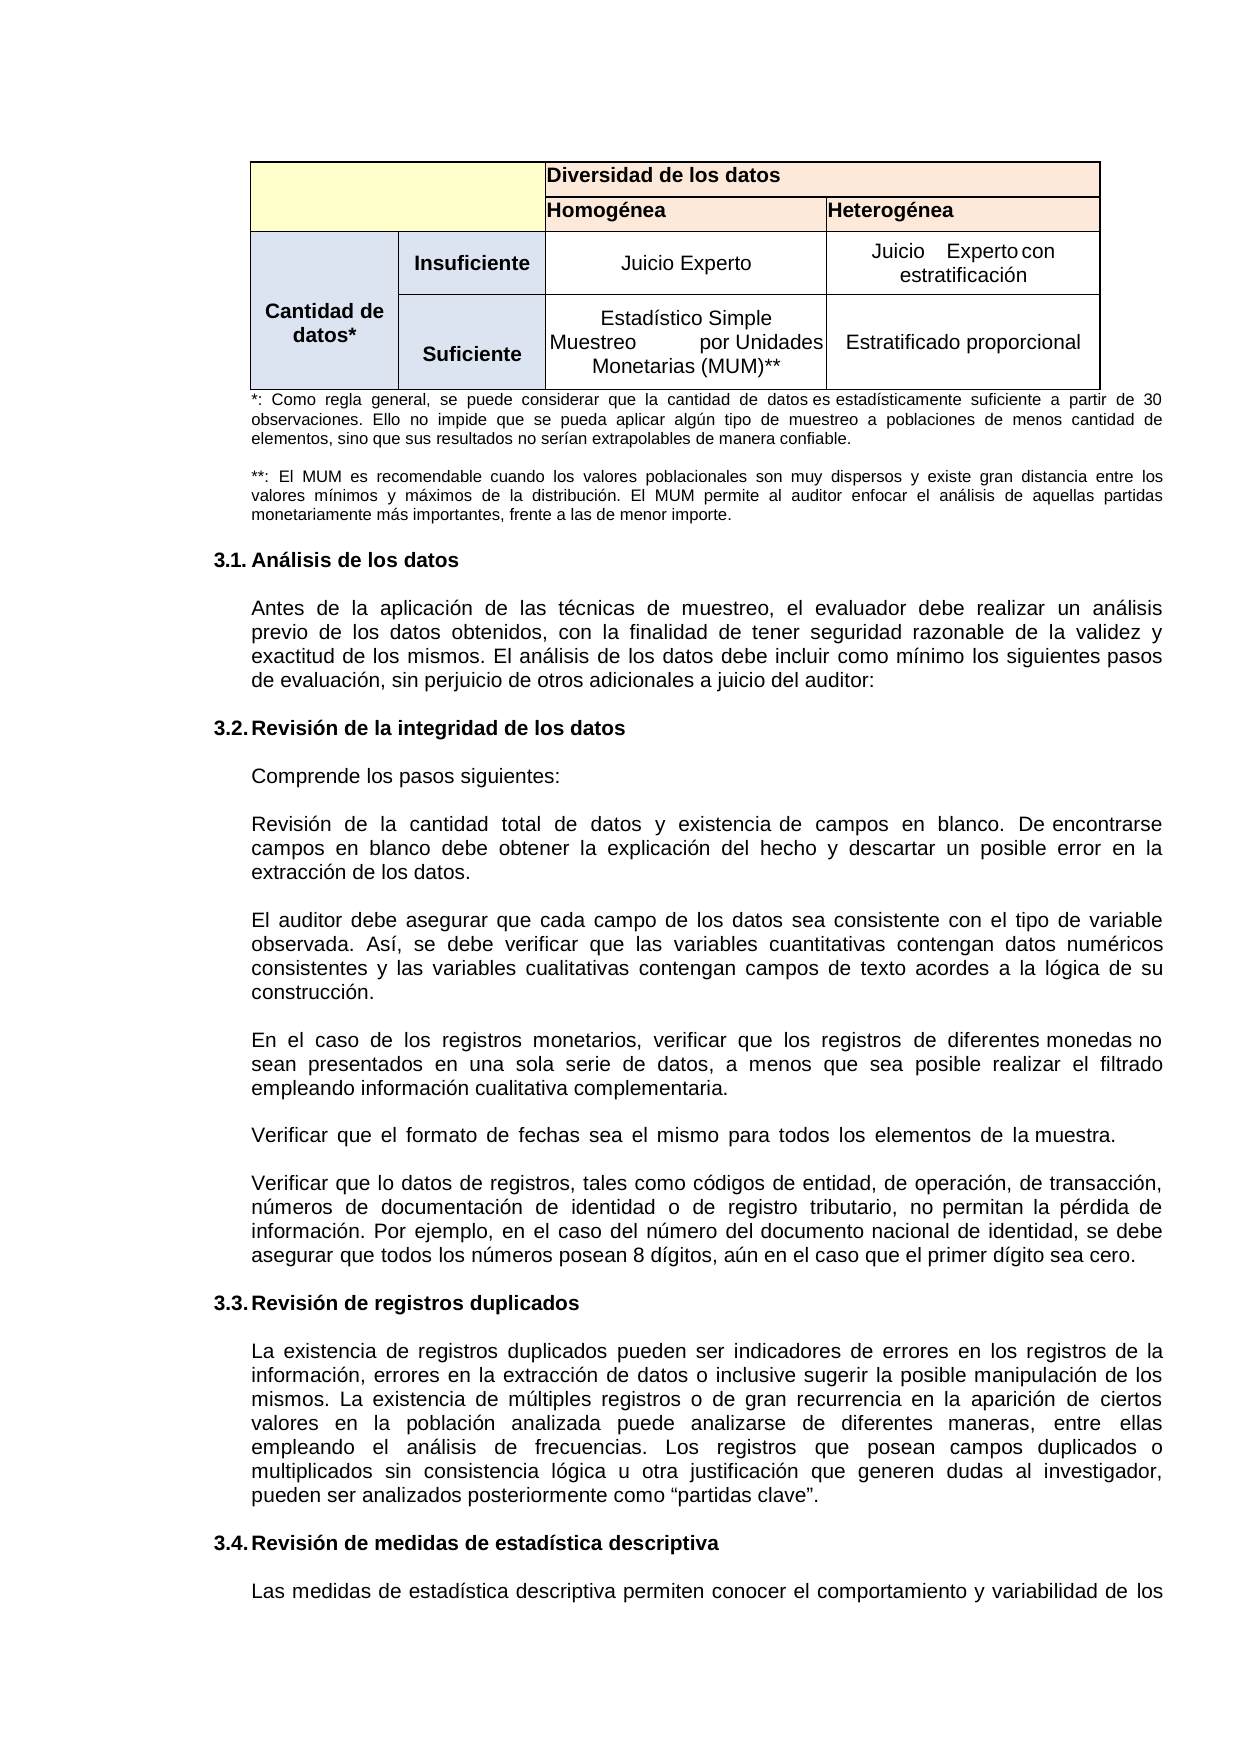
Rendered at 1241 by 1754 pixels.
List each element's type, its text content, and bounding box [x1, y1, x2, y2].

table_cell Cantidad de datos* [251, 232, 398, 389]
table_cell Suficiente [399, 295, 545, 389]
text *: Como regla general, se puede considerar que la cantidad de datos es estadísticamente suficiente a partir de 30 observaciones. Ello no impide que se pueda aplicar algún tipo de muestreo a poblaciones de menos cantidad de elementos, sino que sus resultados no serían extrapolables de manera confiable. [251, 390, 1163, 448]
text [251, 1578, 1163, 1602]
table_cell Juicio Experto [546, 232, 826, 294]
text Verificar que el formato de fechas sea el mismo para todos los elementos de la muestra. [251, 1123, 1163, 1147]
table_cell Homogénea [546, 198, 826, 231]
table_cell Juicio Experto con estratificación [827, 232, 1099, 294]
table_cell Insuficiente [399, 232, 545, 294]
list Revisión de la integridad de los datos [214, 716, 1163, 740]
text En el caso de los registros monetarios, verificar que los registros de diferentes monedas no sean presentados en una sola serie de datos, a menos que sea posible realizar el filtrado empleando información cualitativa complementaria. [251, 1027, 1163, 1099]
list Revisión de registros duplicados [214, 1291, 1163, 1315]
table_header [251, 163, 545, 231]
table_cell Estratificado proporcional [827, 295, 1099, 389]
table_cell Estadístico Simple Muestreo por Unidades Monetarias (MUM)** [546, 295, 826, 389]
list Revisión de medidas de estadística descriptiva [214, 1531, 1163, 1554]
text Comprende los pasos siguientes: [251, 764, 1163, 788]
text Revisión de la cantidad total de datos y existencia de campos en blanco. De encontrarse campos en blanco debe obtener la explicación del hecho y descartar un posible error en la extracción de los datos. [251, 812, 1163, 884]
table_header Diversidad de los datos [546, 163, 1099, 196]
list Análisis de los datos [214, 548, 1163, 572]
table_cell Heterogénea [827, 198, 1099, 231]
text La existencia de registros duplicados pueden ser indicadores de errores en los registros de la información, errores en la extracción de datos o inclusive sugerir la posible manipulación de los mismos. La existencia de múltiples registros o de gran recurrencia en la aparición de ciertos valores en la población analizada puede analizarse de diferentes maneras, entre ellas empleando el análisis de frecuencias. Los registros que posean campos duplicados o multiplicados sin consistencia lógica u otra justificación que generen dudas al investigador, pueden ser analizados posteriormente como “partidas clave”. [251, 1339, 1163, 1507]
text El auditor debe asegurar que cada campo de los datos sea consistente con el tipo de variable observada. Así, se debe verificar que las variables cuantitativas contengan datos numéricos consistentes y las variables cualitativas contengan campos de texto acordes a la lógica de su construcción. [251, 908, 1163, 1003]
text Antes de la aplicación de las técnicas de muestreo, el evaluador debe realizar un análisis previo de los datos obtenidos, con la finalidad de tener seguridad razonable de la validez y exactitud de los mismos. El análisis de los datos debe incluir como mínimo los siguientes pasos de evaluación, sin perjuicio de otros adicionales a juicio del auditor: [251, 596, 1163, 692]
text Verificar que lo datos de registros, tales como códigos de entidad, de operación, de transacción, números de documentación de identidad o de registro tributario, no permitan la pérdida de información. Por ejemplo, en el caso del número del documento nacional de identidad, se debe asegurar que todos los números posean 8 dígitos, aún en el caso que el primer dígito sea cero. [251, 1171, 1163, 1267]
text **: El MUM es recomendable cuando los valores poblacionales son muy dispersos y existe gran distancia entre los valores mínimos y máximos de la distribución. El MUM permite al auditor enfocar el análisis de aquellas partidas monetariamente más importantes, frente a las de menor importe. [251, 467, 1163, 524]
